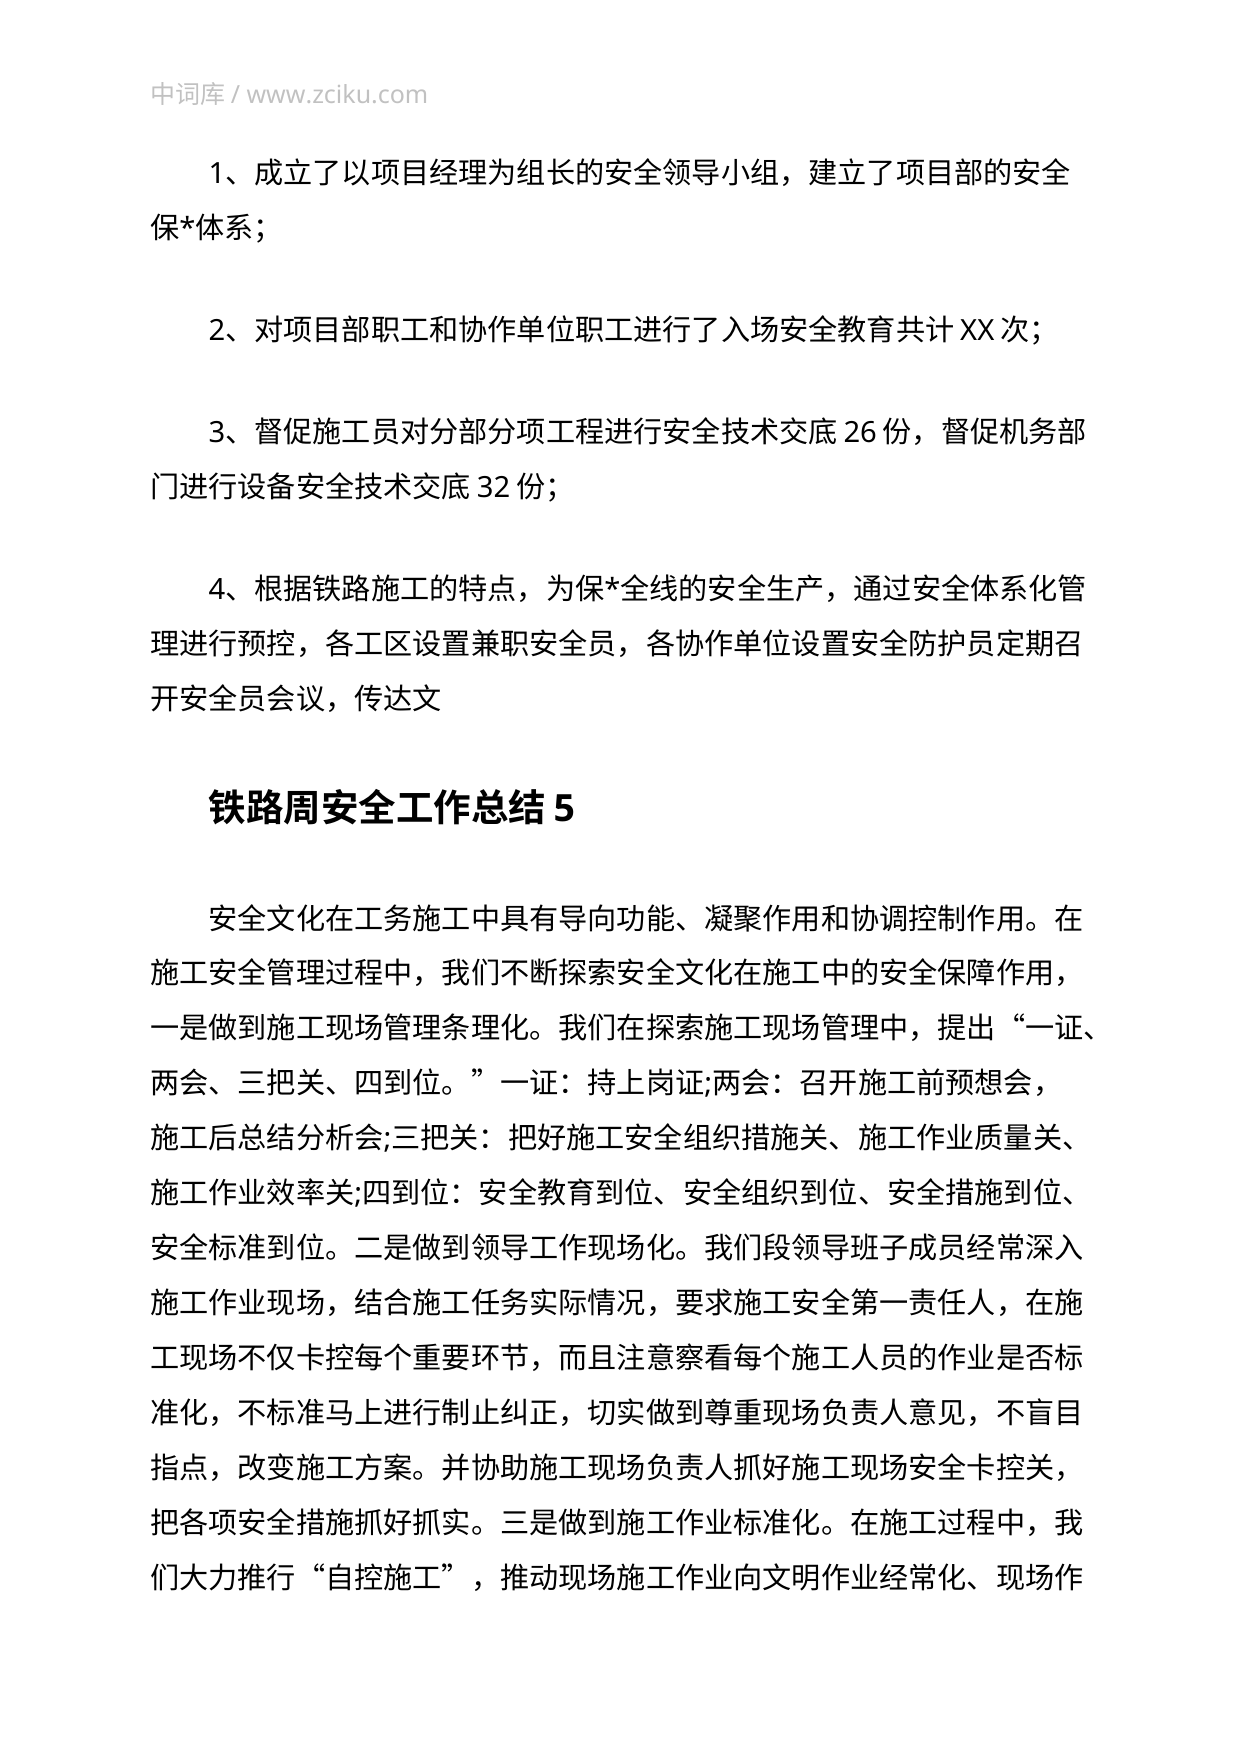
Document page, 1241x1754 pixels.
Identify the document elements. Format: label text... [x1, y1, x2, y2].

text 4、根据铁路施工的特点，为保*全线的安全生产，通过安全体系化管理进行预控，各工区设置兼职安全员，各协作单位设置安全防护员定期召开安全员会议，传达文 [150, 566, 1090, 718]
text 2、对项目部职工和协作单位职工进行了入场安全教育共计XX次； [150, 307, 1090, 349]
text 铁路周安全工作总结5 [150, 778, 1090, 832]
text 3、督促施工员对分部分项工程进行安全技术交底26份，督促机务部门进行设备安全技术交底32份； [150, 409, 1090, 506]
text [150, 895, 1090, 1597]
text 1、成立了以项目经理为组长的安全领导小组，建立了项目部的安全保*体系； [150, 150, 1090, 247]
